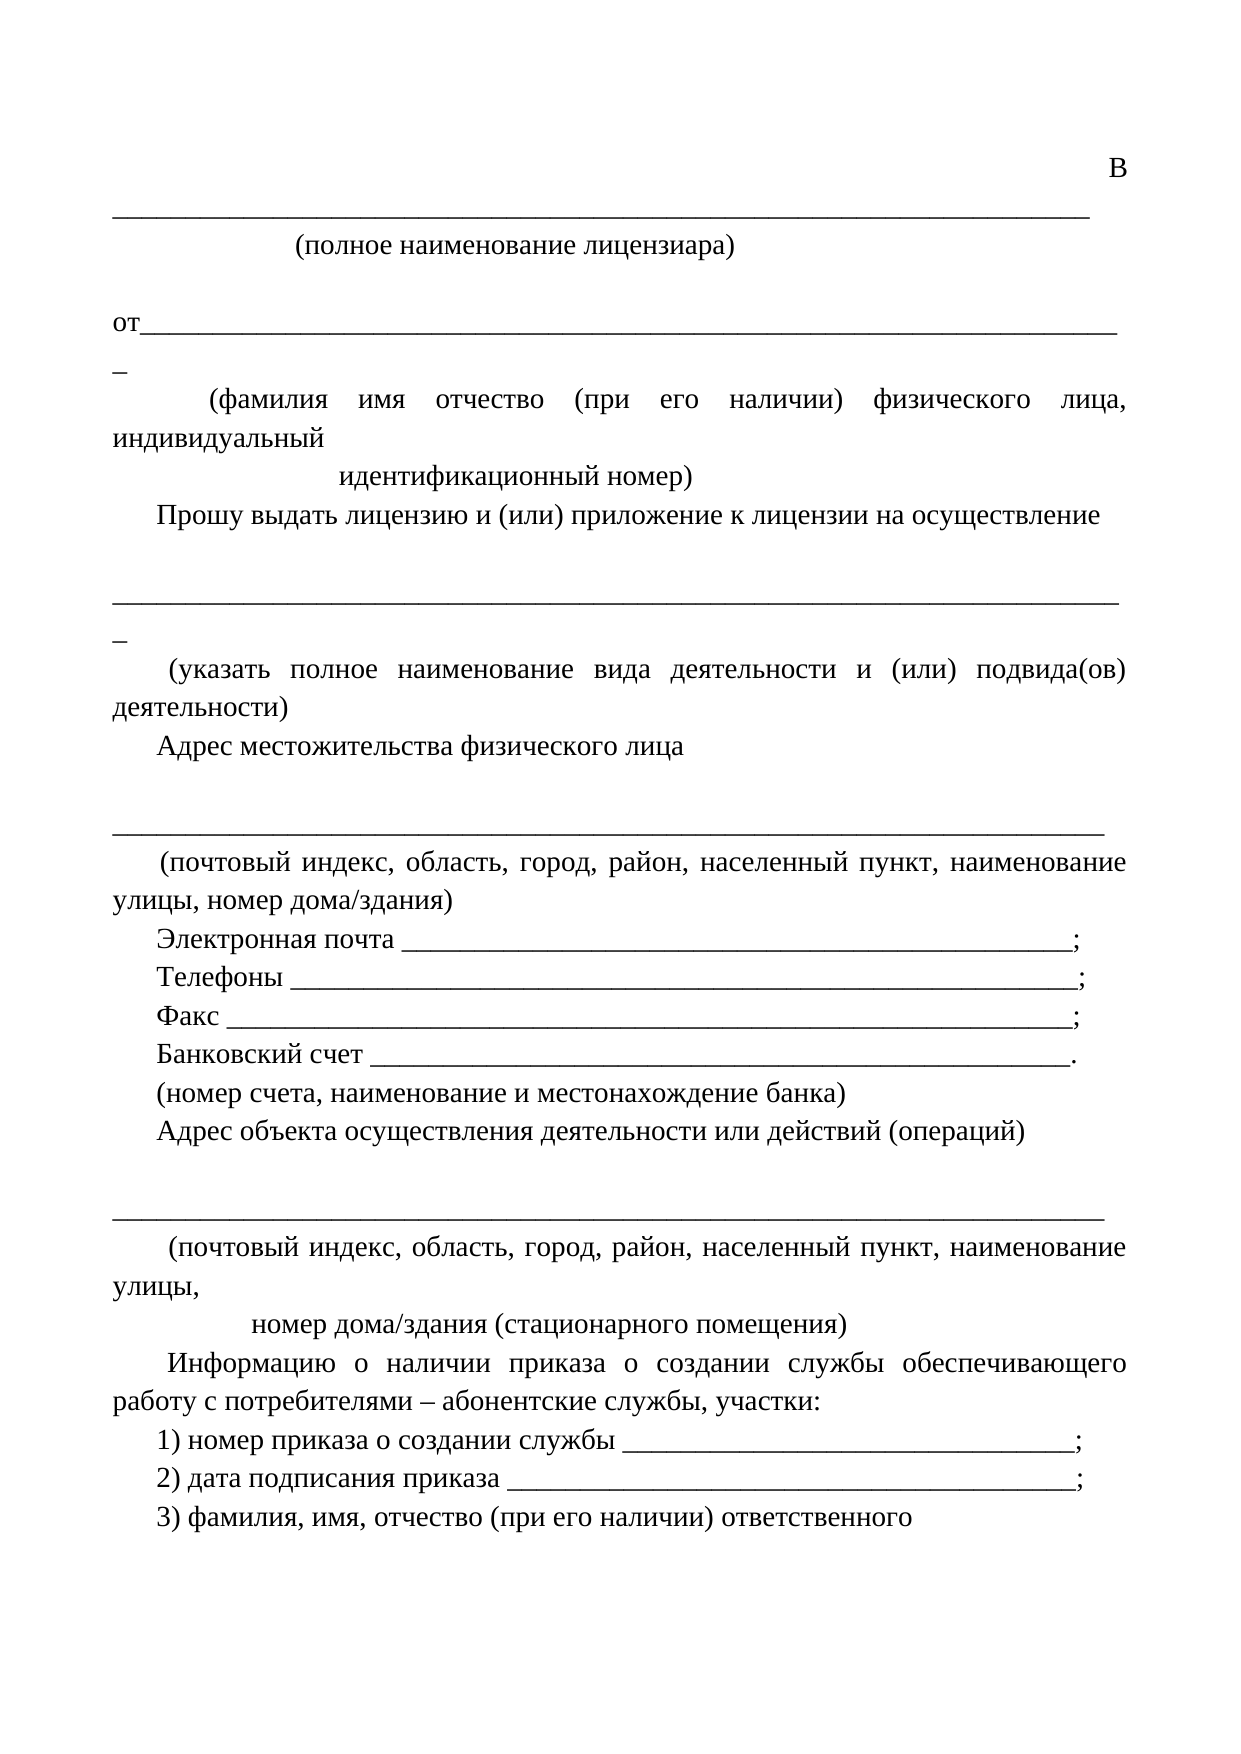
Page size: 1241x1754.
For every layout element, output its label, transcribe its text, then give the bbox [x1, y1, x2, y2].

text 2) дата подписания приказа _______________________________________; [112, 1460, 1128, 1494]
text Прошу выдать лицензию и (или) приложение к лицензии на осуществление [112, 497, 1128, 530]
text (номер счета, наименование и местонахождение банка) [112, 1075, 1128, 1108]
text (полное наименование лицензиара) [112, 227, 1128, 261]
text (почтовый индекс, область, город, район, населенный пункт, наименование улицы, номер дома/здания (стационарного помещения) [112, 1229, 1128, 1340]
text Адрес местожительства физического лица [112, 728, 1128, 762]
text от____________________________________________________________________ [112, 266, 1128, 376]
text 3) фамилия, имя, отчество (при его наличии) ответственного [112, 1499, 1128, 1532]
text ____________________________________________________________________ [112, 767, 1128, 839]
text Факс __________________________________________________________; [112, 998, 1128, 1031]
text Телефоны ______________________________________________________; [112, 959, 1128, 993]
text Банковский счет ________________________________________________. [112, 1036, 1128, 1070]
text (указать полное наименование вида деятельности и (или) подвида(ов) деятельности) [112, 651, 1128, 723]
text ______________________________________________________________________ [112, 535, 1128, 646]
text (почтовый индекс, область, город, район, населенный пункт, наименование улицы, номер дома/здания) [112, 844, 1128, 916]
text (фамилия имя отчество (при его наличии) физического лица, индивидуальный идентификационный номер) [112, 381, 1128, 492]
text Информацию о наличии приказа о создании службы обеспечивающего работу с потребителями – абонентские службы, участки: [112, 1345, 1128, 1417]
text Электронная почта ______________________________________________; [112, 921, 1128, 954]
text Адрес объекта осуществления деятельности или действий (операций) [112, 1113, 1128, 1147]
text В ___________________________________________________________________ [112, 150, 1128, 222]
text ____________________________________________________________________ [112, 1152, 1128, 1224]
text 1) номер приказа о создании службы _______________________________; [112, 1422, 1128, 1455]
